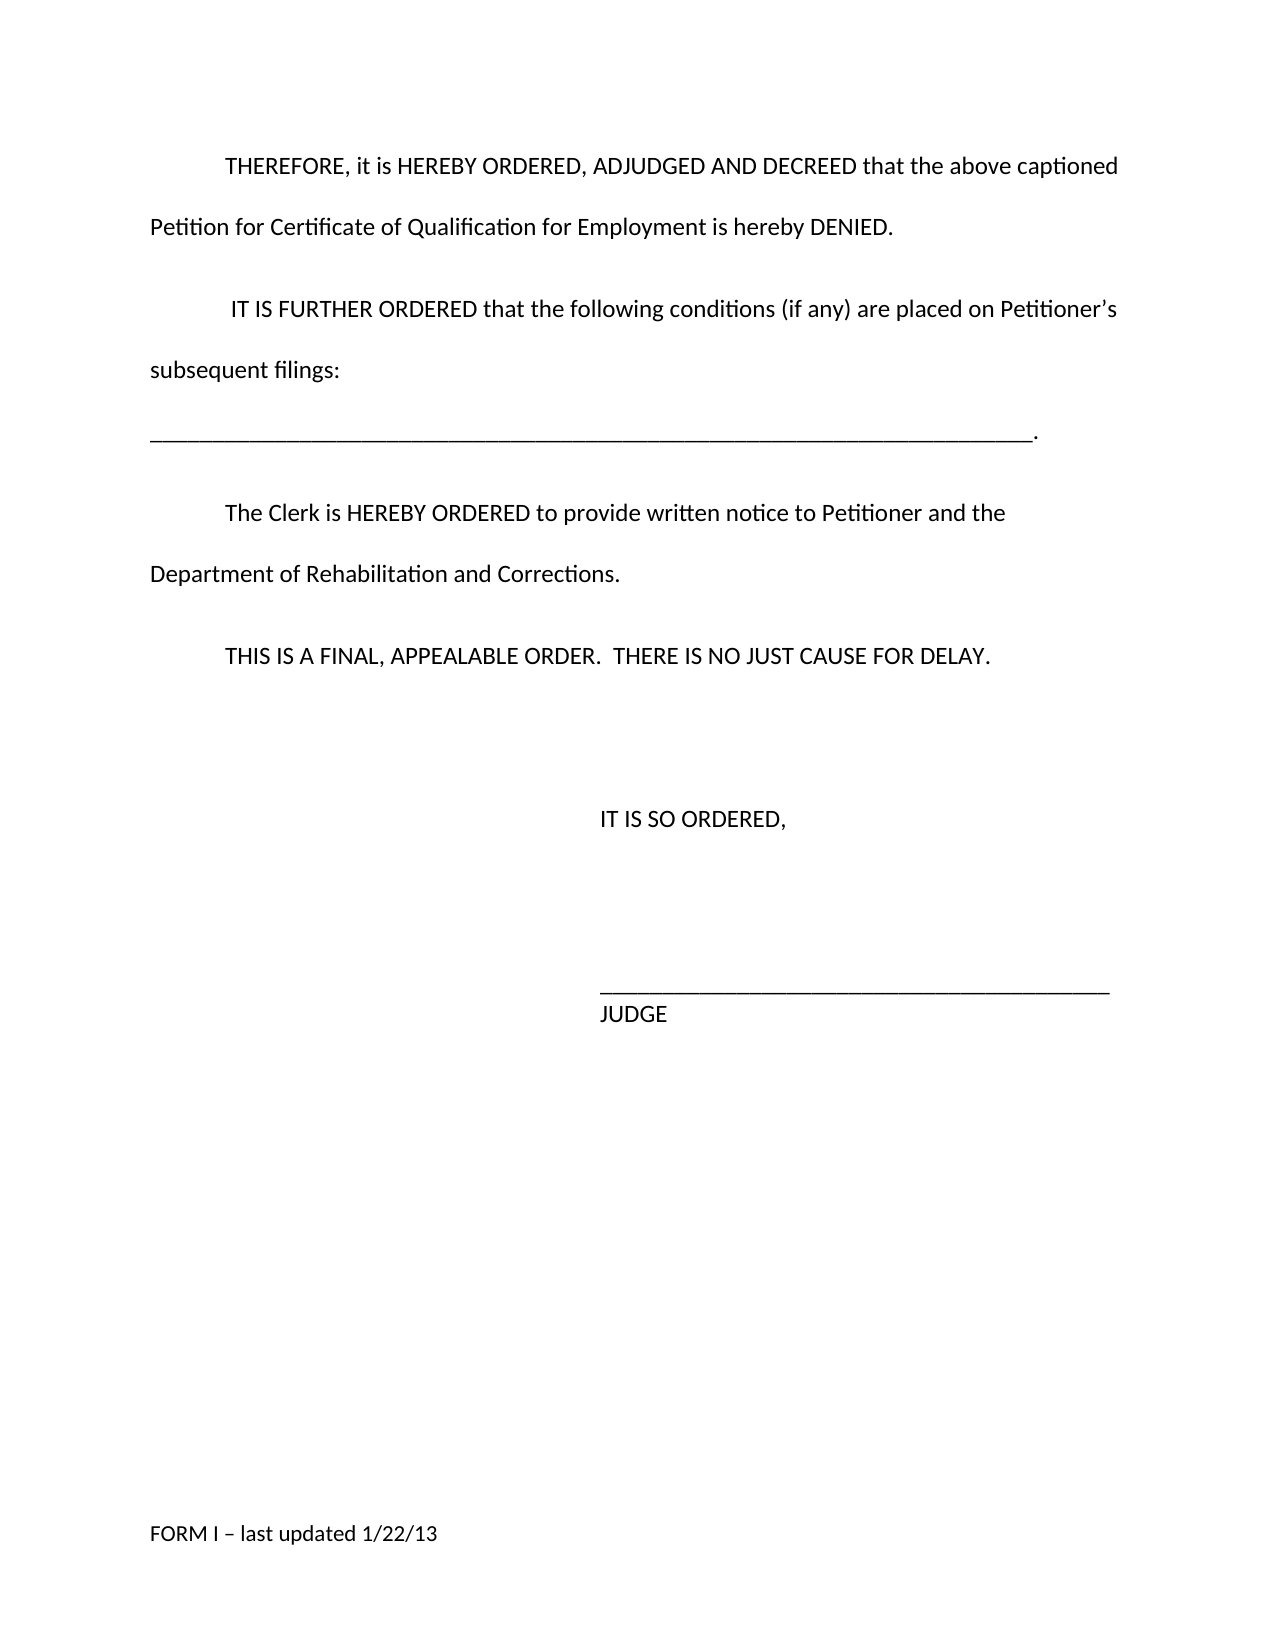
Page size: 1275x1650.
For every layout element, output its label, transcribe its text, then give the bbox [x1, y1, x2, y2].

text IT IS FURTHER ORDERED that the following conditions (if any) are placed on Petitioner’s subsequent filings: _______________________________________________________________________. [150, 293, 1125, 446]
text THIS IS A FINAL, APPEALABLE ORDER. THERE IS NO JUST CAUSE FOR DELAY. [150, 640, 1125, 670]
text THEREFORE, it is HEREBY ORDERED, ADJUDGED AND DECREED that the above captioned Petition for Certificate of Qualification for Employment is hereby DENIED. [150, 150, 1125, 242]
text JUDGE [150, 998, 1125, 1028]
text IT IS SO ORDERED, [150, 803, 1125, 834]
text _________________________________________ [150, 967, 1125, 998]
text The Clerk is HEREBY ORDERED to provide written notice to Petitioner and the Department of Rehabilitation and Corrections. [150, 497, 1125, 588]
